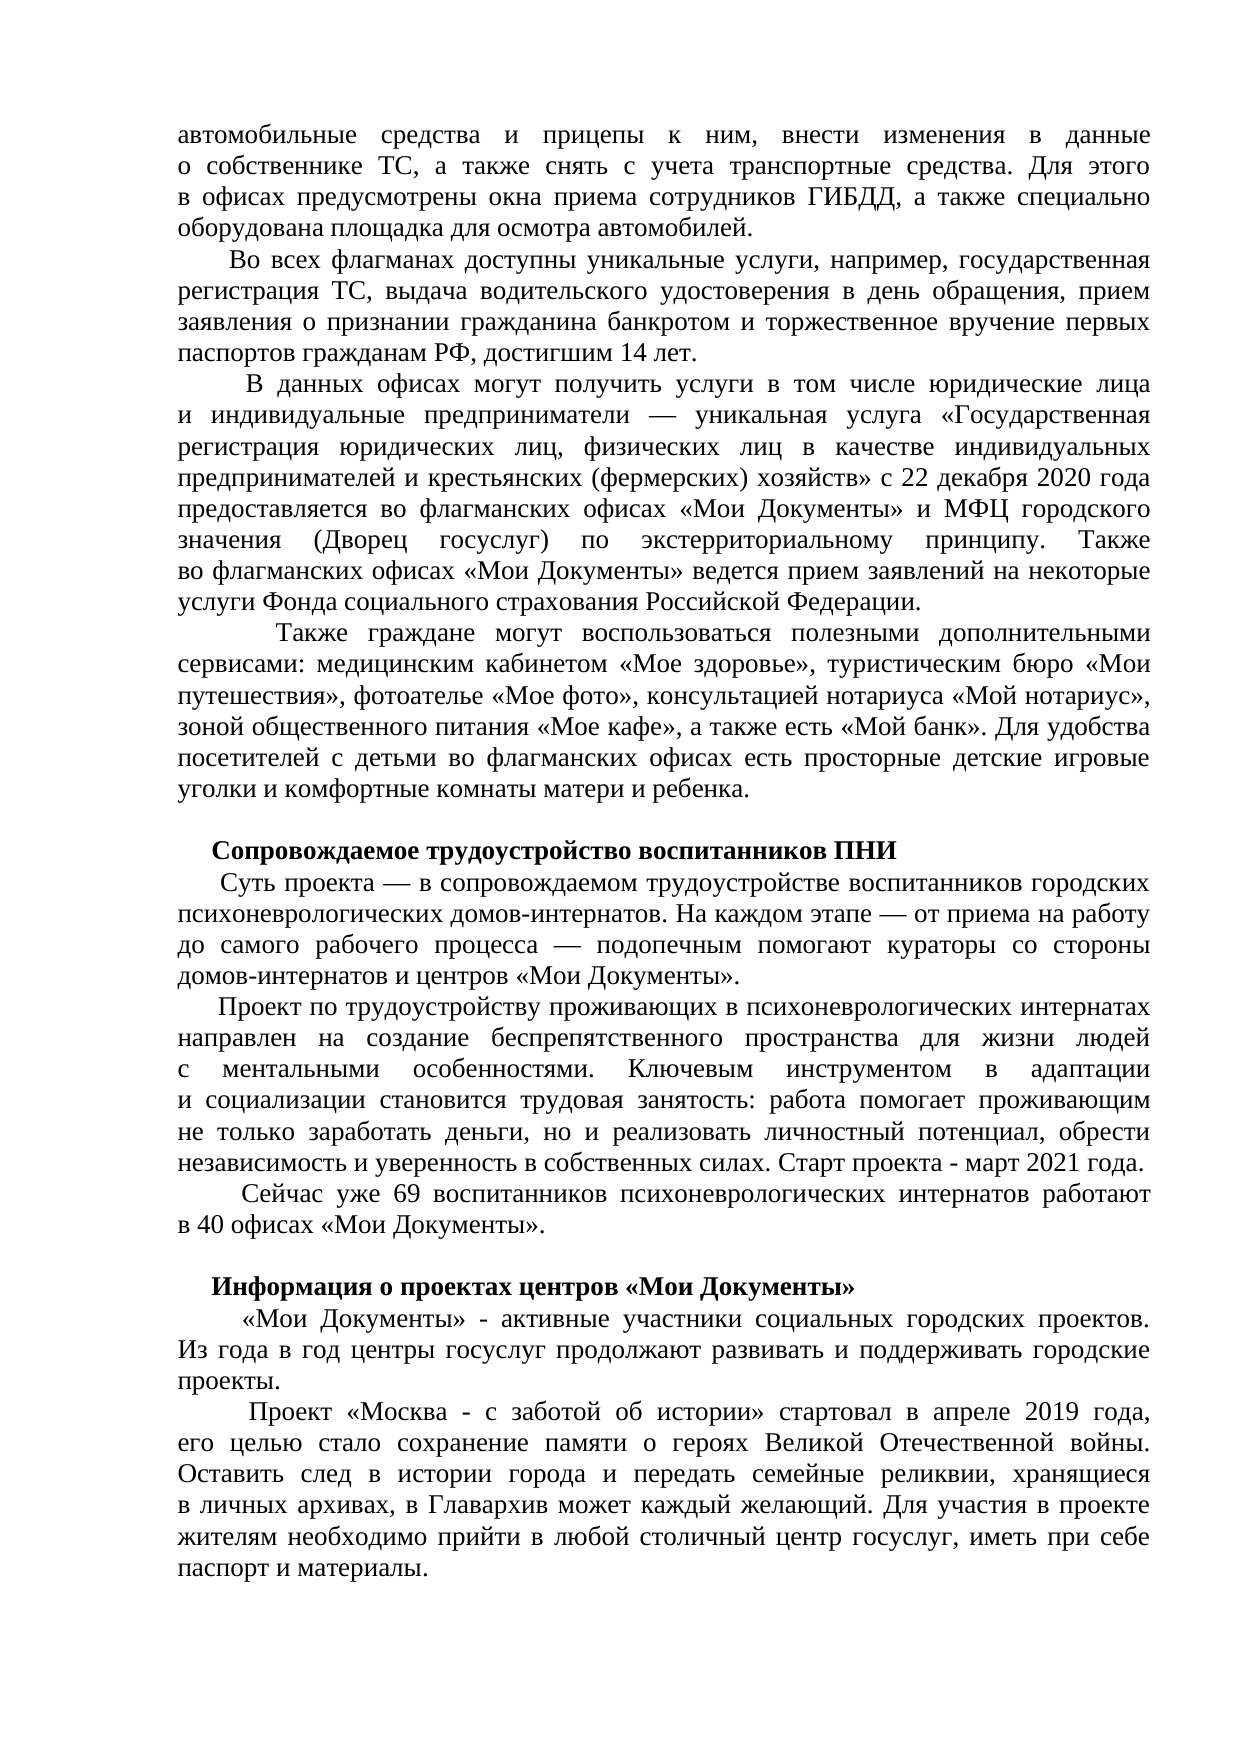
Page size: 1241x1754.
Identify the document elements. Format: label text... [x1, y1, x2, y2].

text Сейчас уже 69 воспитанников психоневрологических интернатов работают в 40 офисах «Мои Документы». [177, 1177, 1152, 1239]
text Проект «Москва - с заботой об истории» стартовал в апреле 2019 года, его целью стало сохранение памяти о героях Великой Отечественной войны. Оставить след в истории города и передать семейные реликвии, хранящиеся в личных архивах, в Главархив может каждый желающий. Для участия в проекте жителям необходимо прийти в любой столичный центр госуслуг, иметь при себе паспорт и материалы. [177, 1395, 1152, 1582]
text «Мои Документы» - активные участники социальных городских проектов. Из года в год центры госуслуг продолжают развивать и поддерживать городские проекты. [177, 1302, 1152, 1395]
text Сопровождаемое трудоустройство воспитанников ПНИ [177, 834, 1152, 866]
text Также граждане могут воспользоваться полезными дополнительными сервисами: медицинским кабинетом «Мое здоровье», туристическим бюро «Мои путешествия», фотоателье «Мое фото», консультацией нотариуса «Мой нотариус», зоной общественного питания «Мое кафе», а также есть «Мой банк». Для удобства посетителей с детьми во флагманских офисах есть просторные детские игровые уголки и комфортные комнаты матери и ребенка. [177, 616, 1152, 803]
text Во всех флагманах доступны уникальные услуги, например, государственная регистрация ТС, выдача водительского удостоверения в день обращения, прием заявления о признании гражданина банкротом и торжественное вручение первых паспортов гражданам РФ, достигшим 14 лет. [177, 243, 1152, 367]
text Информация о проектах центров «Мои Документы» [177, 1271, 1152, 1302]
text Проект по трудоустройству проживающих в психоневрологических интернатах направлен на создание беспрепятственного пространства для жизни людей с ментальными особенностями. Ключевым инструментом в адаптации и социализации становится трудовая занятость: работа помогает проживающим не только заработать деньги, но и реализовать личностный потенциал, обрести независимость и уверенность в собственных силах. Старт проекта - март 2021 года. [177, 990, 1152, 1177]
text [177, 118, 1152, 243]
text В данных офисах могут получить услуги в том числе юридические лица и индивидуальные предприниматели — уникальная услуга «Государственная регистрация юридических лиц, физических лиц в качестве индивидуальных предпринимателей и крестьянских (фермерских) хозяйств» с 22 декабря 2020 года предоставляется во флагманских офисах «Мои Документы» и МФЦ городского значения (Дворец госуслуг) по экстерриториальному принципу. Также во флагманских офисах «Мои Документы» ведется прием заявлений на некоторые услуги Фонда социального страхования Российской Федерации. [177, 367, 1152, 616]
text Суть проекта — в сопровождаемом трудоустройстве воспитанников городских психоневрологических домов-интернатов. На каждом этапе — от приема на работу до самого рабочего процесса — подопечным помогают кураторы со стороны домов-интернатов и центров «Мои Документы». [177, 866, 1152, 990]
